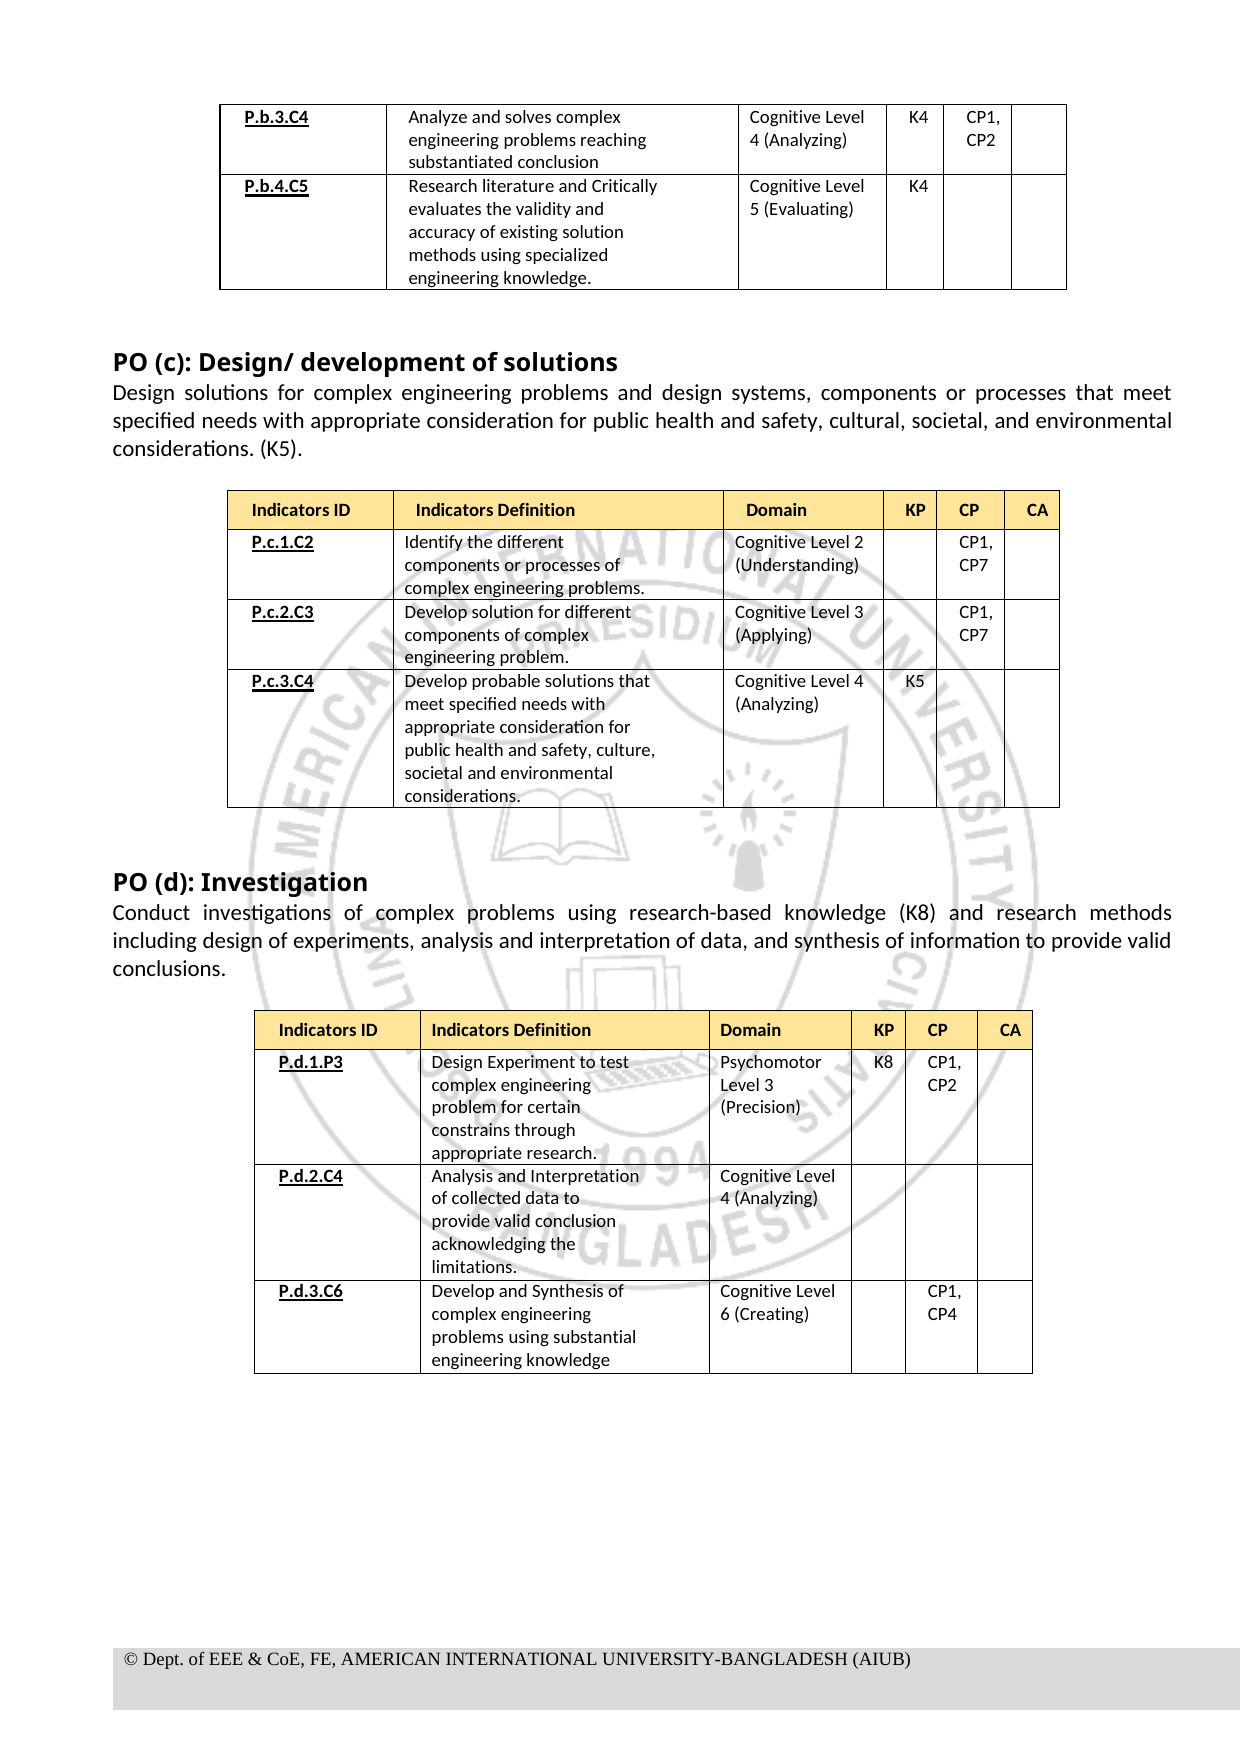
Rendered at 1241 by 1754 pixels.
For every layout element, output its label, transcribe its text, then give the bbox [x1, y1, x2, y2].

table_cell CP1, CP2 [906, 1050, 977, 1164]
table_cell K8 [852, 1050, 905, 1164]
table_cell Analyze and solves complex engineering problems reaching substantiated conclusion [387, 105, 738, 173]
table_header Indicators Definition [394, 491, 723, 529]
table_header Domain [724, 491, 883, 529]
table_header Indicators Definition [421, 1011, 709, 1049]
table_cell Cognitive Level 4 (Analyzing) [739, 105, 886, 173]
table_cell K4 [887, 105, 943, 173]
table_cell Cognitive Level 6 (Creating) [710, 1281, 851, 1372]
text PO (c): Design/ development of solutions [112, 344, 1174, 378]
table_cell [944, 175, 1011, 289]
table_header CA [978, 1011, 1032, 1049]
table_cell [937, 670, 1004, 807]
table_cell K4 [887, 175, 943, 289]
table_cell P.d.1.P3 [255, 1050, 420, 1164]
table_header CA [1005, 491, 1059, 529]
table_cell Develop probable solutions that meet specified needs with appropriate consideration for public health and safety, culture, societal and environmental considerations. [394, 670, 723, 807]
table_cell [884, 600, 936, 668]
table_header Indicators ID [228, 491, 393, 529]
table_header KP [852, 1011, 905, 1049]
table_header CP [937, 491, 1004, 529]
table_header CP [906, 1011, 977, 1049]
table_cell P.c.3.C4 [228, 670, 393, 807]
text Conduct investigations of complex problems using research-based knowledge (K8) and research methods including design of experiments, analysis and interpretation of data, and synthesis of information to provide valid conclusions. [112, 898, 1174, 982]
table_cell [884, 530, 936, 599]
table_cell P.c.2.C3 [228, 600, 393, 668]
table_cell [1012, 105, 1066, 173]
table_cell Develop and Synthesis of complex engineering problems using substantial engineering knowledge [421, 1281, 709, 1372]
table_cell [852, 1165, 905, 1280]
table_cell CP1, CP7 [937, 530, 1004, 599]
table_header Indicators ID [255, 1011, 420, 1049]
table_cell Cognitive Level 2 (Understanding) [724, 530, 883, 599]
table_cell [978, 1050, 1032, 1164]
table_cell Psychomotor Level 3 (Precision) [710, 1050, 851, 1164]
table_cell P.b.4.C5 [221, 175, 386, 289]
table_cell CP1, CP2 [944, 105, 1011, 173]
table_cell Cognitive Level 5 (Evaluating) [739, 175, 886, 289]
table_cell Analysis and Interpretation of collected data to provide valid conclusion acknowledging the limitations. [421, 1165, 709, 1280]
table_cell P.d.2.C4 [255, 1165, 420, 1280]
table_cell [1012, 175, 1066, 289]
table_cell [1005, 600, 1059, 668]
table_cell P.c.1.C2 [228, 530, 393, 599]
table_header Domain [710, 1011, 851, 1049]
table_cell Identify the different components or processes of complex engineering problems. [394, 530, 723, 599]
table_cell [1005, 530, 1059, 599]
table_cell CP1, CP4 [906, 1281, 977, 1372]
table_cell Develop solution for different components of complex engineering problem. [394, 600, 723, 668]
table_cell Research literature and Critically evaluates the validity and accuracy of existing solution methods using specialized engineering knowledge. [387, 175, 738, 289]
table_header KP [884, 491, 936, 529]
table_cell Cognitive Level 3 (Applying) [724, 600, 883, 668]
table_cell Cognitive Level 4 (Analyzing) [710, 1165, 851, 1280]
table_cell P.d.3.C6 [255, 1281, 420, 1372]
table_cell [978, 1165, 1032, 1280]
table_cell [978, 1281, 1032, 1372]
table_cell P.b.3.C4 [221, 105, 386, 173]
table_cell K5 [884, 670, 936, 807]
table_cell [906, 1165, 977, 1280]
text Design solutions for complex engineering problems and design systems, components or processes that meet specified needs with appropriate consideration for public health and safety, cultural, societal, and environmental considerations. (K5). [112, 378, 1174, 462]
table_cell CP1, CP7 [937, 600, 1004, 668]
table_cell Cognitive Level 4 (Analyzing) [724, 670, 883, 807]
table_cell Design Experiment to test complex engineering problem for certain constrains through appropriate research. [421, 1050, 709, 1164]
table_cell [852, 1281, 905, 1372]
text PO (d): Investigation [112, 864, 1174, 898]
table_cell [1005, 670, 1059, 807]
